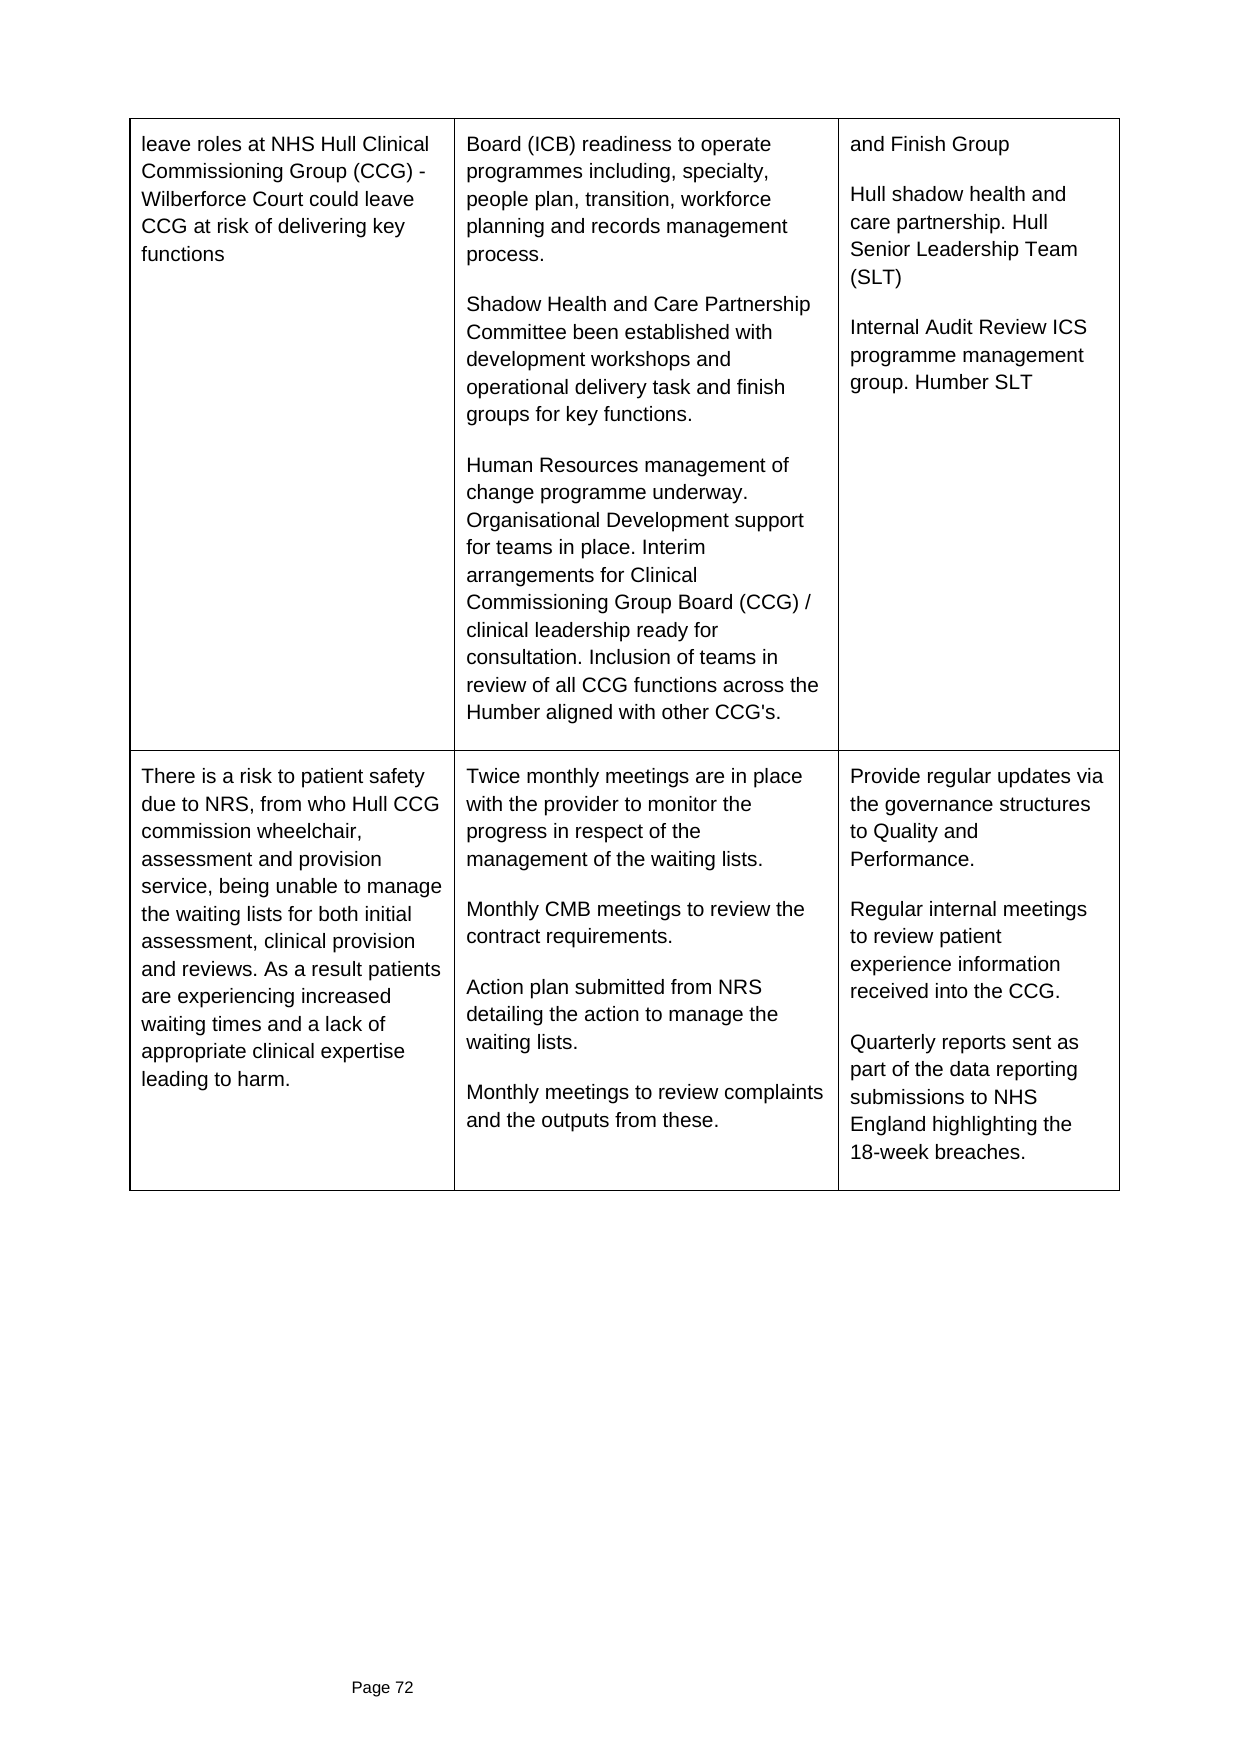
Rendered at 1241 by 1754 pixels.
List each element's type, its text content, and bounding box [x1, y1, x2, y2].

table_cell There is a risk to patient safety due to NRS, from who Hull CCG commission wheelchair, assessment and provision service, being unable to manage the waiting lists for both initial assessment, clinical provision and reviews. As a result patients are experiencing increased waiting times and a lack of appropriate clinical expertise leading to harm. [131, 751, 454, 1190]
table_cell Provide regular updates via the governance structures to Quality and Performance. Regular internal meetings to review patient experience information received into the CCG. Quarterly reports sent as part of the data reporting submissions to NHS England highlighting the 18-week breaches. [839, 751, 1119, 1190]
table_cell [131, 119, 454, 750]
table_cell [455, 119, 838, 750]
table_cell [839, 119, 1119, 750]
table_cell Twice monthly meetings are in place with the provider to monitor the progress in respect of the management of the waiting lists. Monthly CMB meetings to review the contract requirements. Action plan submitted from NRS detailing the action to manage the waiting lists. Monthly meetings to review complaints and the outputs from these. [455, 751, 838, 1190]
